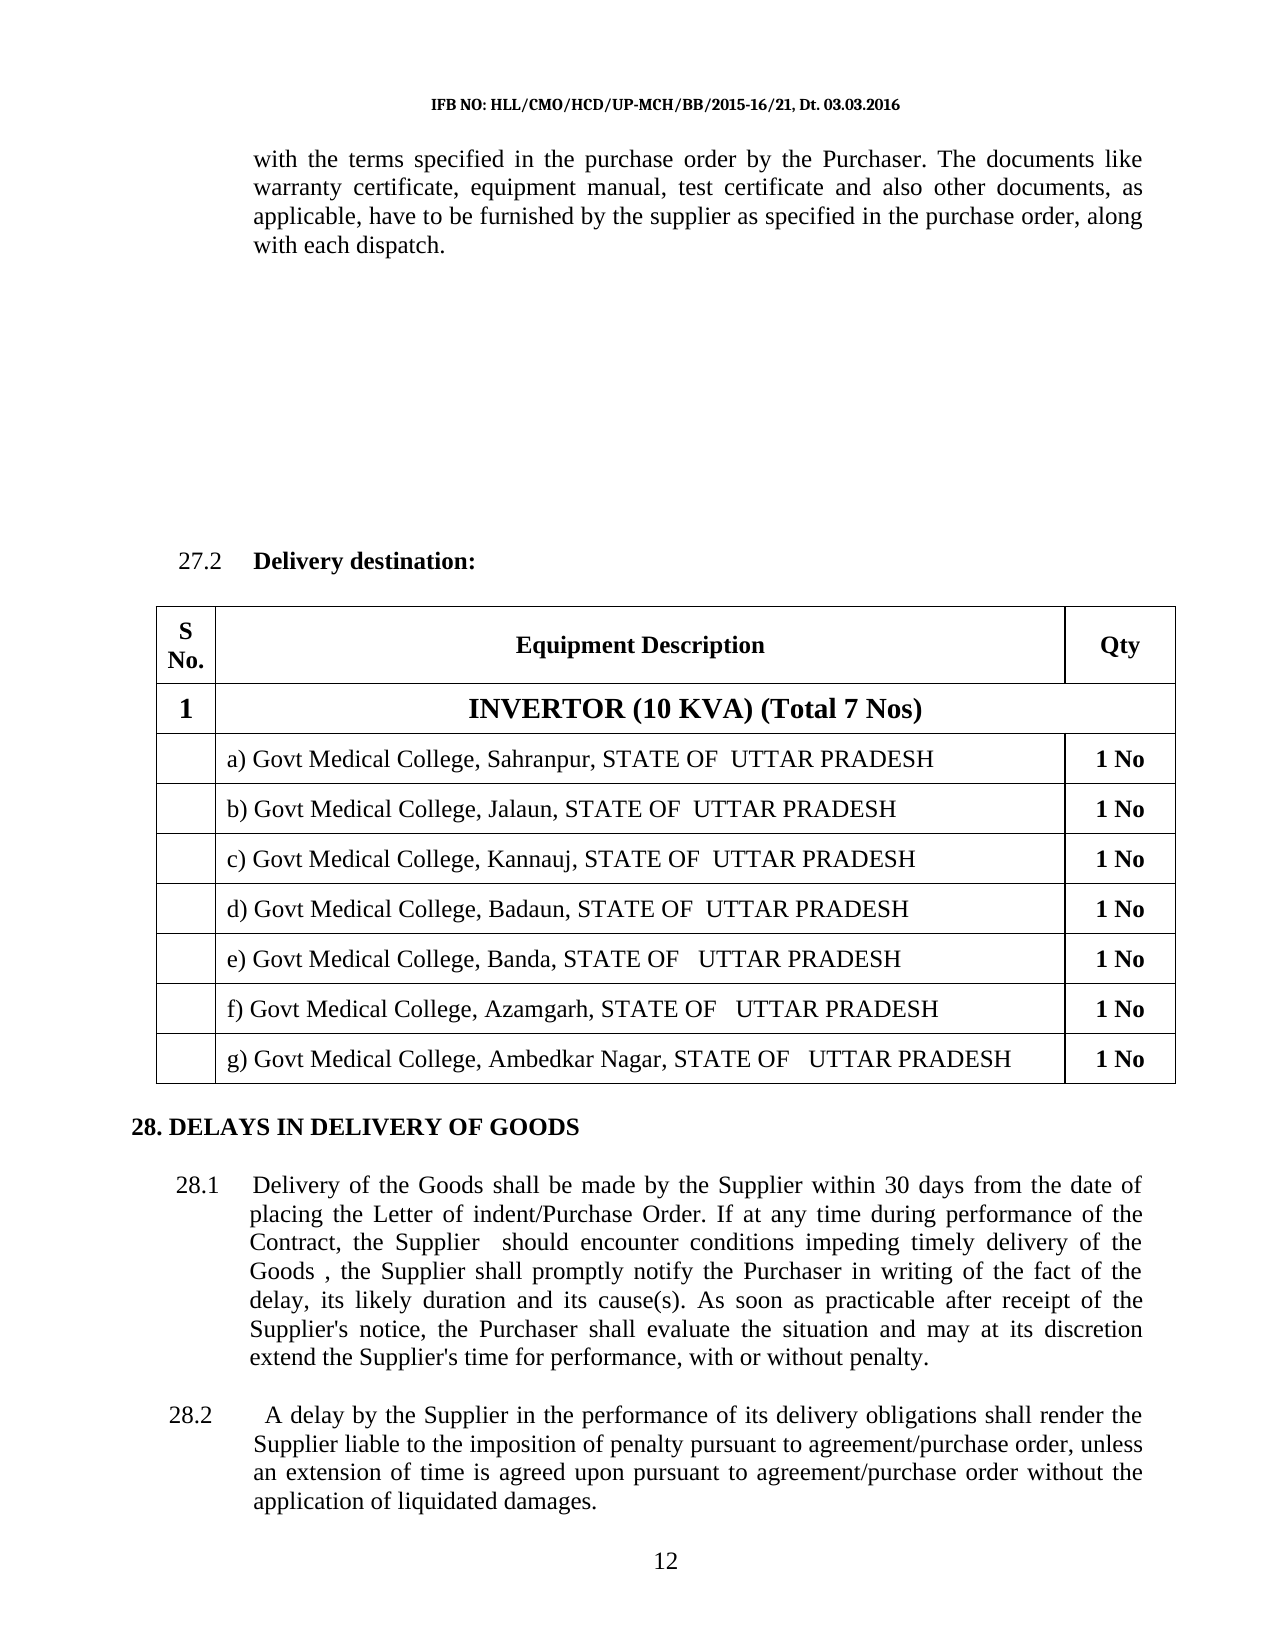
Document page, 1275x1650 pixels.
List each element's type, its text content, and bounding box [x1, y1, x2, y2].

table_cell [157, 834, 215, 883]
table_header Equipment Description [216, 607, 1064, 683]
table_cell INVERTOR (10 KVA) (Total 7 Nos) [216, 684, 1175, 733]
table_cell [157, 734, 215, 783]
table_cell 1 [157, 684, 215, 733]
table_cell 1 No [1066, 1034, 1175, 1083]
text 28. DELAYS IN DELIVERY OF GOODS [131, 1112, 1144, 1141]
table_header S No. [157, 607, 215, 683]
table_cell e) Govt Medical College, Banda, STATE OF UTTAR PRADESH [216, 934, 1064, 983]
table_cell f) Govt Medical College, Azamgarh, STATE OF UTTAR PRADESH [216, 984, 1064, 1033]
text 28.2 A delay by the Supplier in the performance of its delivery obligations shall render the Supplier liable to the imposition of penalty pursuant to agreement/purchase order, unless an extension of time is agreed upon pursuant to agreement/purchase order without the application of liquidated damages. [169, 1400, 1144, 1515]
table_cell b) Govt Medical College, Jalaun, STATE OF UTTAR PRADESH [216, 784, 1064, 833]
table_cell [157, 934, 215, 983]
table_cell [157, 784, 215, 833]
table_cell d) Govt Medical College, Badaun, STATE OF UTTAR PRADESH [216, 884, 1064, 933]
table_cell [157, 1034, 215, 1083]
table_cell 1 No [1066, 784, 1175, 833]
table_cell 1 No [1066, 934, 1175, 983]
table_header Qty [1066, 607, 1175, 683]
list Delivery of the Goods shall be made by the Supplier within 30 days from the date of placing the Letter of indent/Purchase Order. If at any time during performance of the Contract, the Supplier should encounter conditions impeding timely delivery of the Goods , the Supplier shall promptly notify the Purchaser in writing of the fact of the delay, its likely duration and its cause(s). As soon as practicable after receipt of the Supplier's notice, the Purchaser shall evaluate the situation and may at its discretion extend the Supplier's time for performance, with or without penalty. [176, 1170, 1144, 1371]
table_cell 1 No [1066, 734, 1175, 783]
table_cell 1 No [1066, 834, 1175, 883]
table_cell [157, 984, 215, 1033]
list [178, 144, 1144, 259]
table_cell [157, 884, 215, 933]
table_cell g) Govt Medical College, Ambedkar Nagar, STATE OF UTTAR PRADESH [216, 1034, 1064, 1083]
table_cell a) Govt Medical College, Sahranpur, STATE OF UTTAR PRADESH [216, 734, 1064, 783]
list Delivery destination: [178, 546, 1144, 575]
table_cell c) Govt Medical College, Kannauj, STATE OF UTTAR PRADESH [216, 834, 1064, 883]
table_cell 1 No [1066, 884, 1175, 933]
table_cell 1 No [1066, 984, 1175, 1033]
